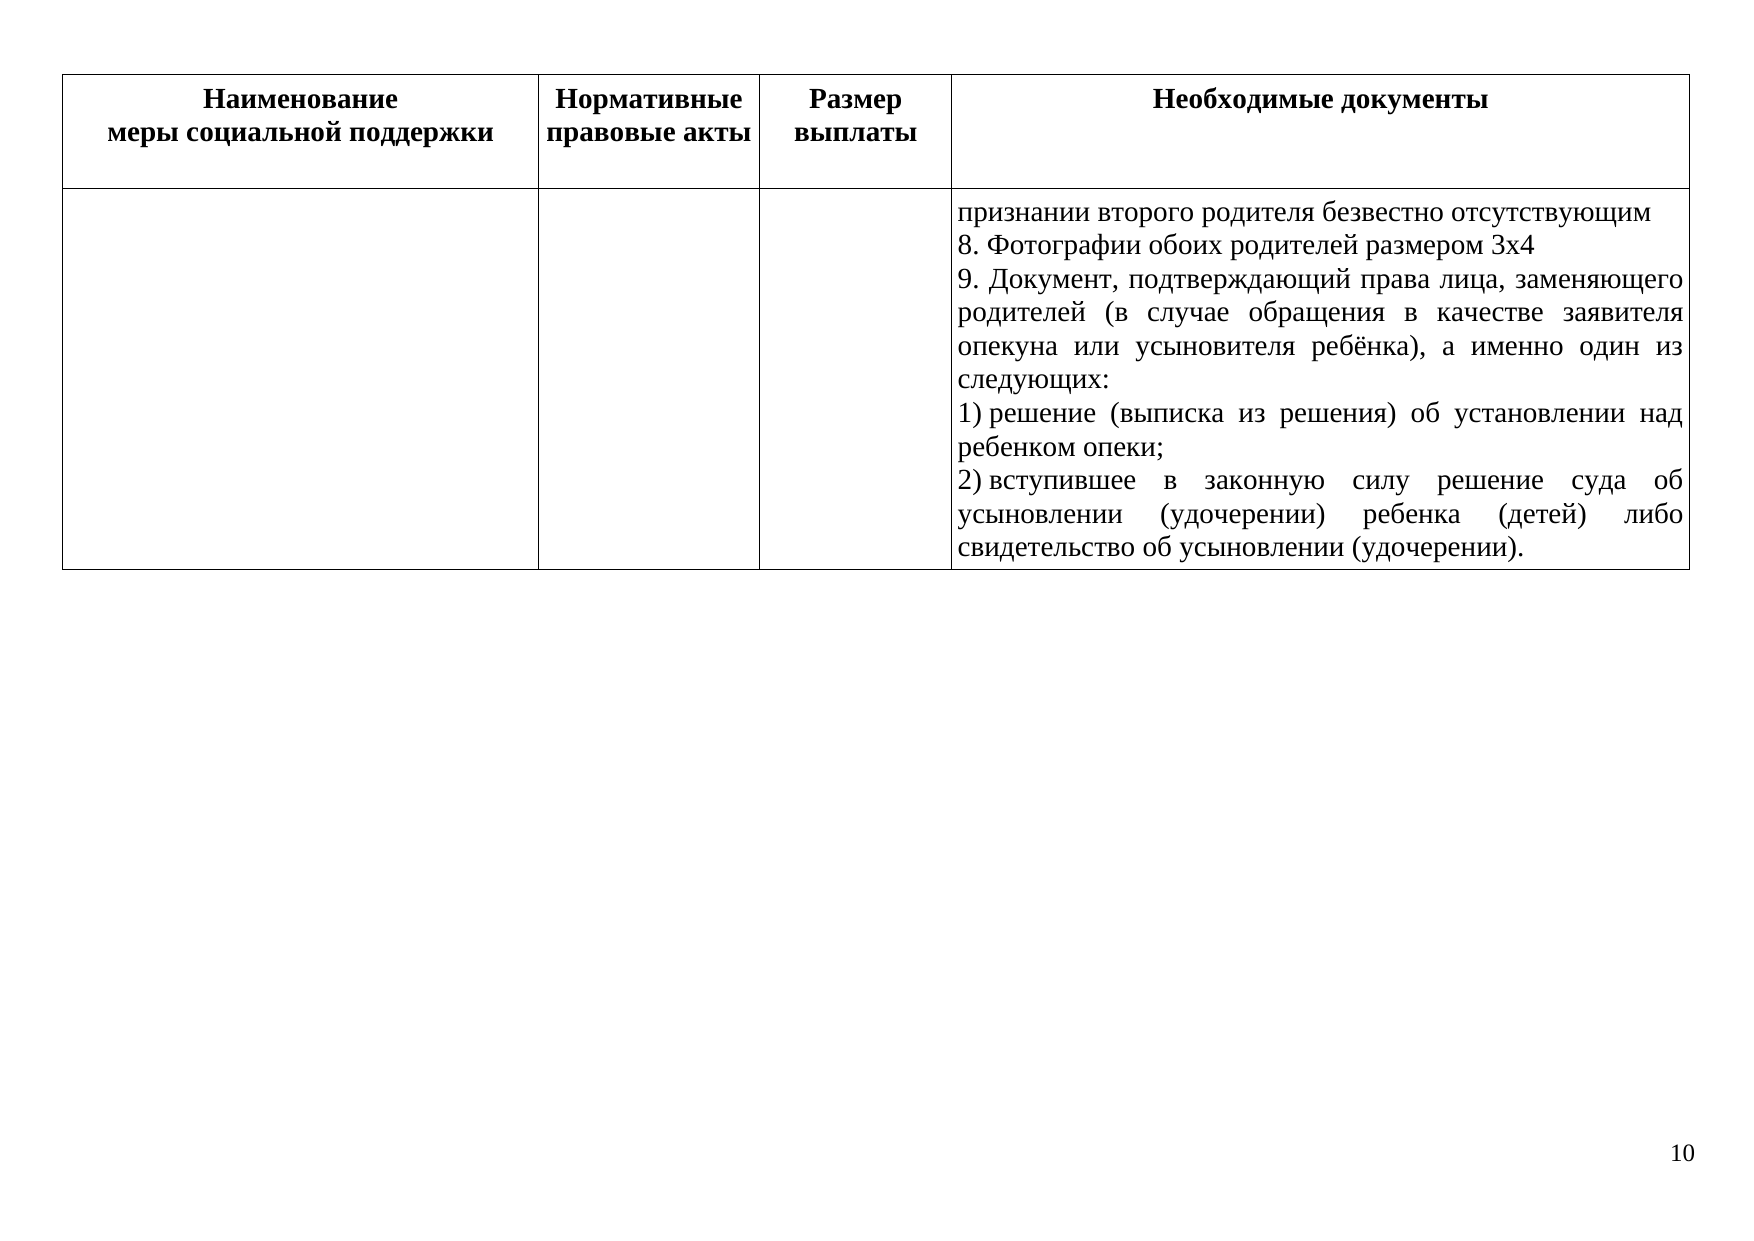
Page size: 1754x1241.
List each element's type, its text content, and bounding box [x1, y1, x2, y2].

table_cell - [760, 189, 951, 569]
table_header Нормативные правовые акты [539, 75, 759, 187]
table_header Необходимые документы [952, 75, 1689, 187]
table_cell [952, 189, 1689, 569]
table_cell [539, 189, 759, 569]
table_header Наименование меры социальной поддержки [63, 75, 538, 187]
table_header Размер выплаты [760, 75, 951, 187]
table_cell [63, 189, 538, 569]
